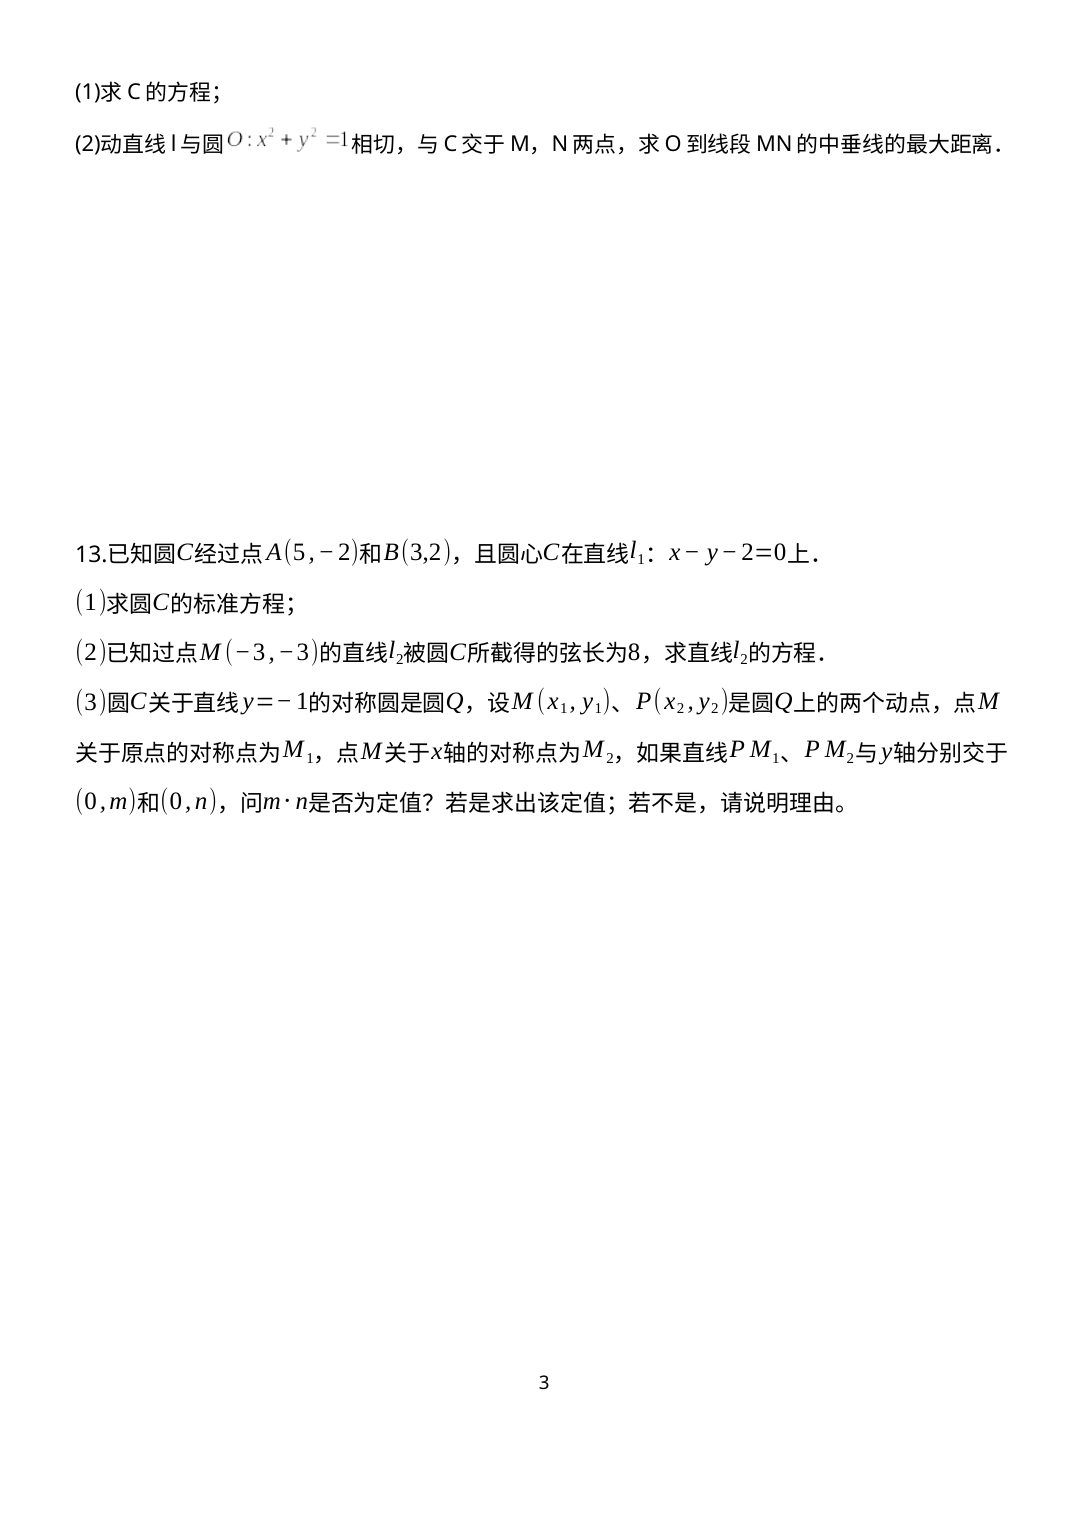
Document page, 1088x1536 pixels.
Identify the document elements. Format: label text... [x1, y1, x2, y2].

text (1)求C的方程； [75, 75, 1012, 107]
text (2)动直线l与圆相切，与C交于M，N两点，求O到线段MN的中垂线的最大距离． [75, 123, 1012, 162]
text 13.已知圆经过点和，且圆心在直线：上． 求圆的标准方程； 已知过点的直线被圆所截得的弦长为，求直线的方程． 圆关于直线的对称圆是圆，设、是圆上的两个动点，点关于原点的对称点为，点关于轴的对称点为，如果直线、与轴分别交于和，问是否为定值？若是求出该定值；若不是，请说明理由。 [75, 536, 1012, 818]
